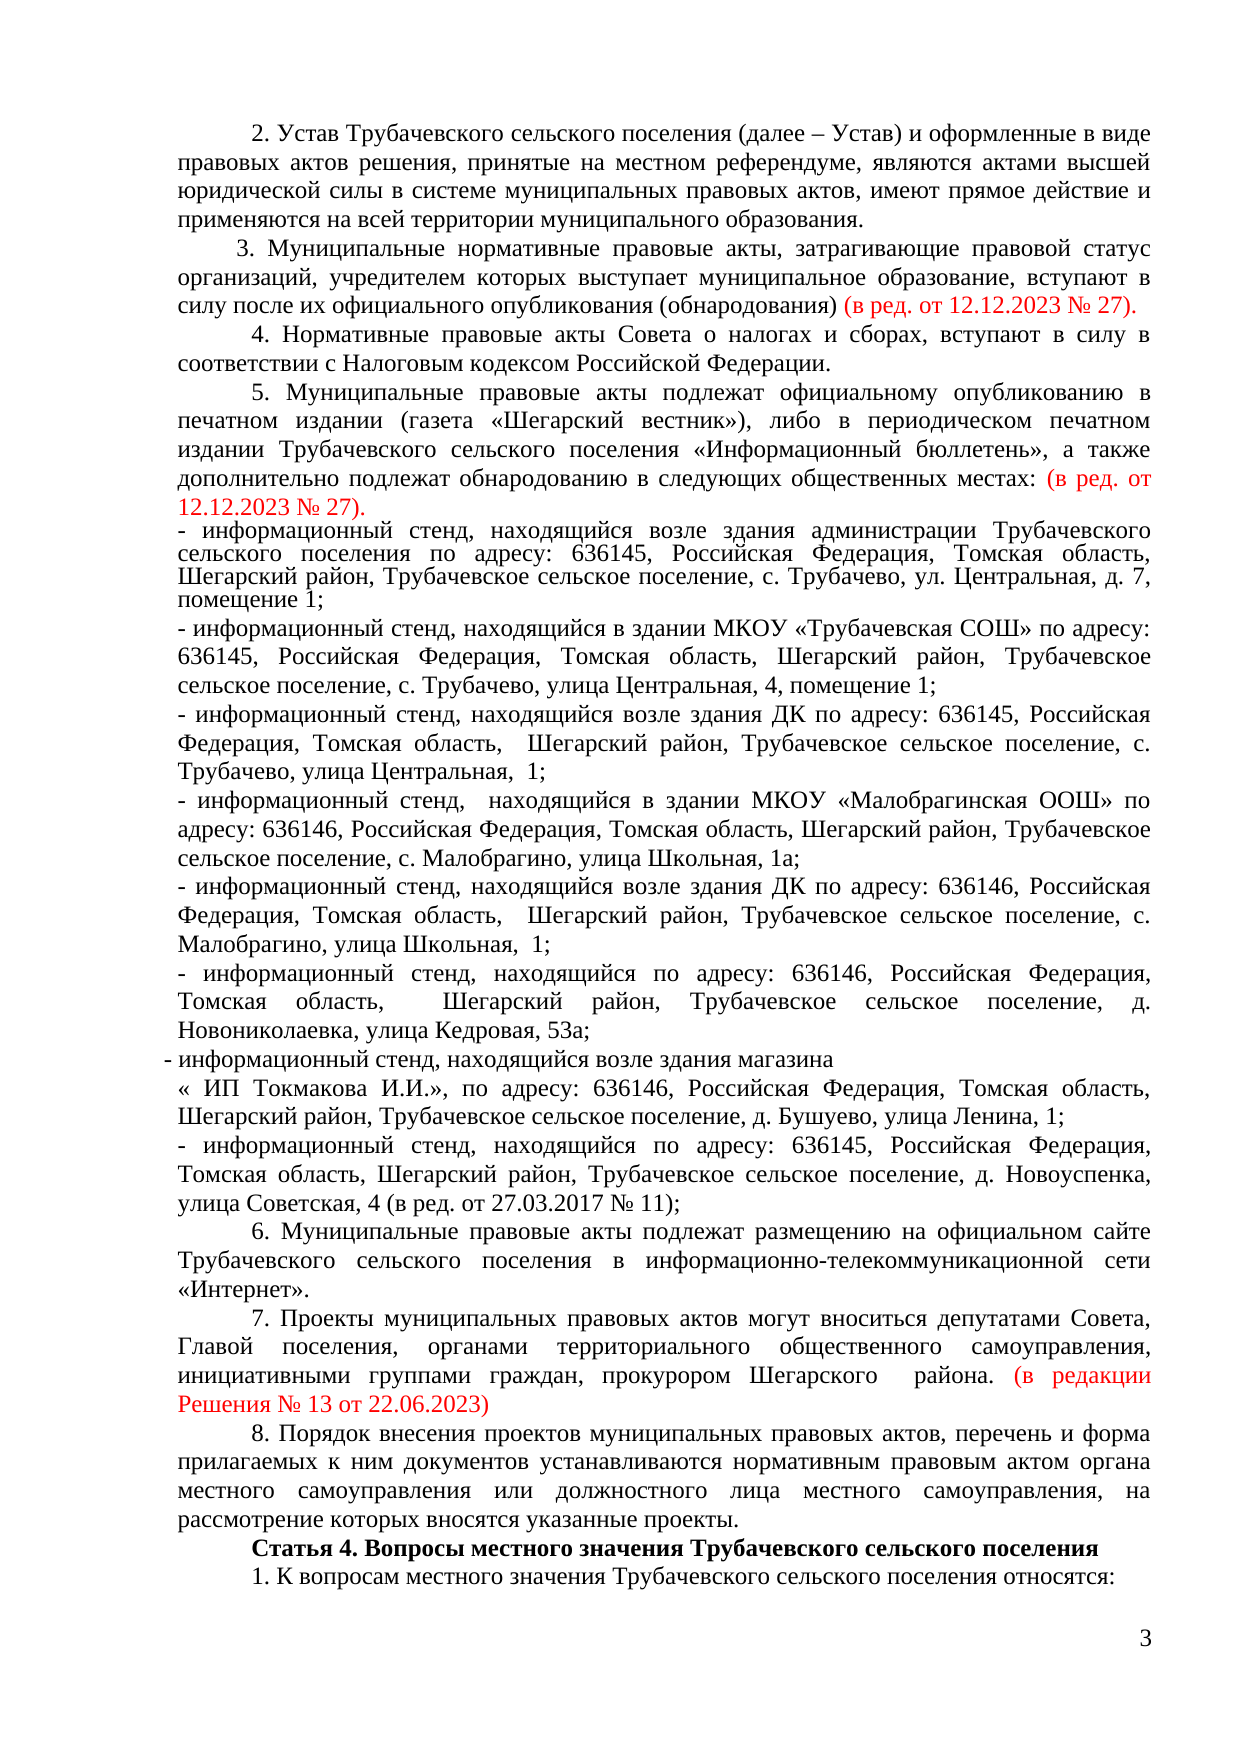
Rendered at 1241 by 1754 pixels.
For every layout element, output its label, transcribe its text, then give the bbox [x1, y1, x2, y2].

text 6. Муниципальные правовые акты подлежат размещению на официальном сайте Трубачевского сельского поселения в информационно-телекоммуникационной сети «Интернет». [177, 1216, 1152, 1303]
text - информационный стенд, находящийся возле здания ДК по адресу: 636146, Российская Федерация, Томская область, Шегарский район, Трубачевское сельское поселение, с. Малобрагино, улица Школьная, 1; [177, 871, 1152, 958]
text 4. Нормативные правовые акты Совета о налогах и сборах, вступают в силу в соответствии с Налоговым кодексом Российской Федерации. [177, 319, 1152, 377]
text - информационный стенд, находящийся по адресу: 636146, Российская Федерация, Томская область, Шегарский район, Трубачевское сельское поселение, д. Новониколаевка, улица Кедровая, 53а; [177, 958, 1152, 1044]
text « ИП Токмакова И.И.», по адресу: 636146, Российская Федерация, Томская область, Шегарский район, Трубачевское сельское поселение, д. Бушуево, улица Ленина, 1; [177, 1073, 1152, 1130]
text Статья 4. Вопросы местного значения Трубачевского сельского поселения [177, 1533, 1152, 1561]
text - информационный стенд, находящийся в здании МКОУ «Трубачевская СОШ» по адресу: 636145, Российская Федерация, Томская область, Шегарский район, Трубачевское сельское поселение, с. Трубачево, улица Центральная, 4, помещение 1; [177, 613, 1152, 699]
list 3. Муниципальные нормативные правовые акты, затрагивающие правовой статус организаций, учредителем которых выступает муниципальное образование, вступают в силу после их официального опубликования (обнародования) (в ред. от 12.12.2023 № 27). [177, 233, 1152, 319]
text - информационный стенд, находящийся возле здания администрации Трубачевского сельского поселения по адресу: 636145, Российская Федерация, Томская область, Шегарский район, Трубачевское сельское поселение, с. Трубачево, ул. Центральная, д. 7, помещение 1; [177, 521, 1152, 613]
text - информационный стенд, находящийся по адресу: 636145, Российская Федерация, Томская область, Шегарский район, Трубачевское сельское поселение, д. Новоуспенка, улица Советская, 4 (в ред. от 27.03.2017 № 11); [177, 1130, 1152, 1216]
text 1. К вопросам местного значения Трубачевского сельского поселения относятся: [177, 1561, 1152, 1590]
text 8. Порядок внесения проектов муниципальных правовых актов, перечень и форма прилагаемых к ним документов устанавливаются нормативным правовым актом органа местного самоуправления или должностного лица местного самоуправления, на рассмотрение которых вносятся указанные проекты. [177, 1418, 1152, 1533]
text 5. Муниципальные правовые акты подлежат официальному опубликованию в печатном издании (газета «Шегарский вестник»), либо в периодическом печатном издании Трубачевского сельского поселения «Информационный бюллетень», а также дополнительно подлежат обнародованию в следующих общественных местах: (в ред. от 12.12.2023 № 27). [177, 377, 1152, 521]
text 2. Устав Трубачевского сельского поселения (далее – Устав) и оформленные в виде правовых актов решения, принятые на местном референдуме, являются актами высшей юридической силы в системе муниципальных правовых актов, имеют прямое действие и применяются на всей территории муниципального образования. [177, 118, 1152, 233]
text - информационный стенд, находящийся возле здания ДК по адресу: 636145, Российская Федерация, Томская область, Шегарский район, Трубачевское сельское поселение, с. Трубачево, улица Центральная, 1; [177, 699, 1152, 785]
text - информационный стенд, находящийся в здании МКОУ «Малобрагинская ООШ» по адресу: 636146, Российская Федерация, Томская область, Шегарский район, Трубачевское сельское поселение, с. Малобрагино, улица Школьная, 1а; [177, 785, 1152, 871]
text - информационный стенд, находящийся возле здания магазина [88, 1044, 1152, 1073]
text 7. Проекты муниципальных правовых актов могут вноситься депутатами Совета, Главой поселения, органами территориального общественного самоуправления, инициативными группами граждан, прокурором Шегарского района. (в редакции Решения № 13 от 22.06.2023) [177, 1303, 1152, 1418]
